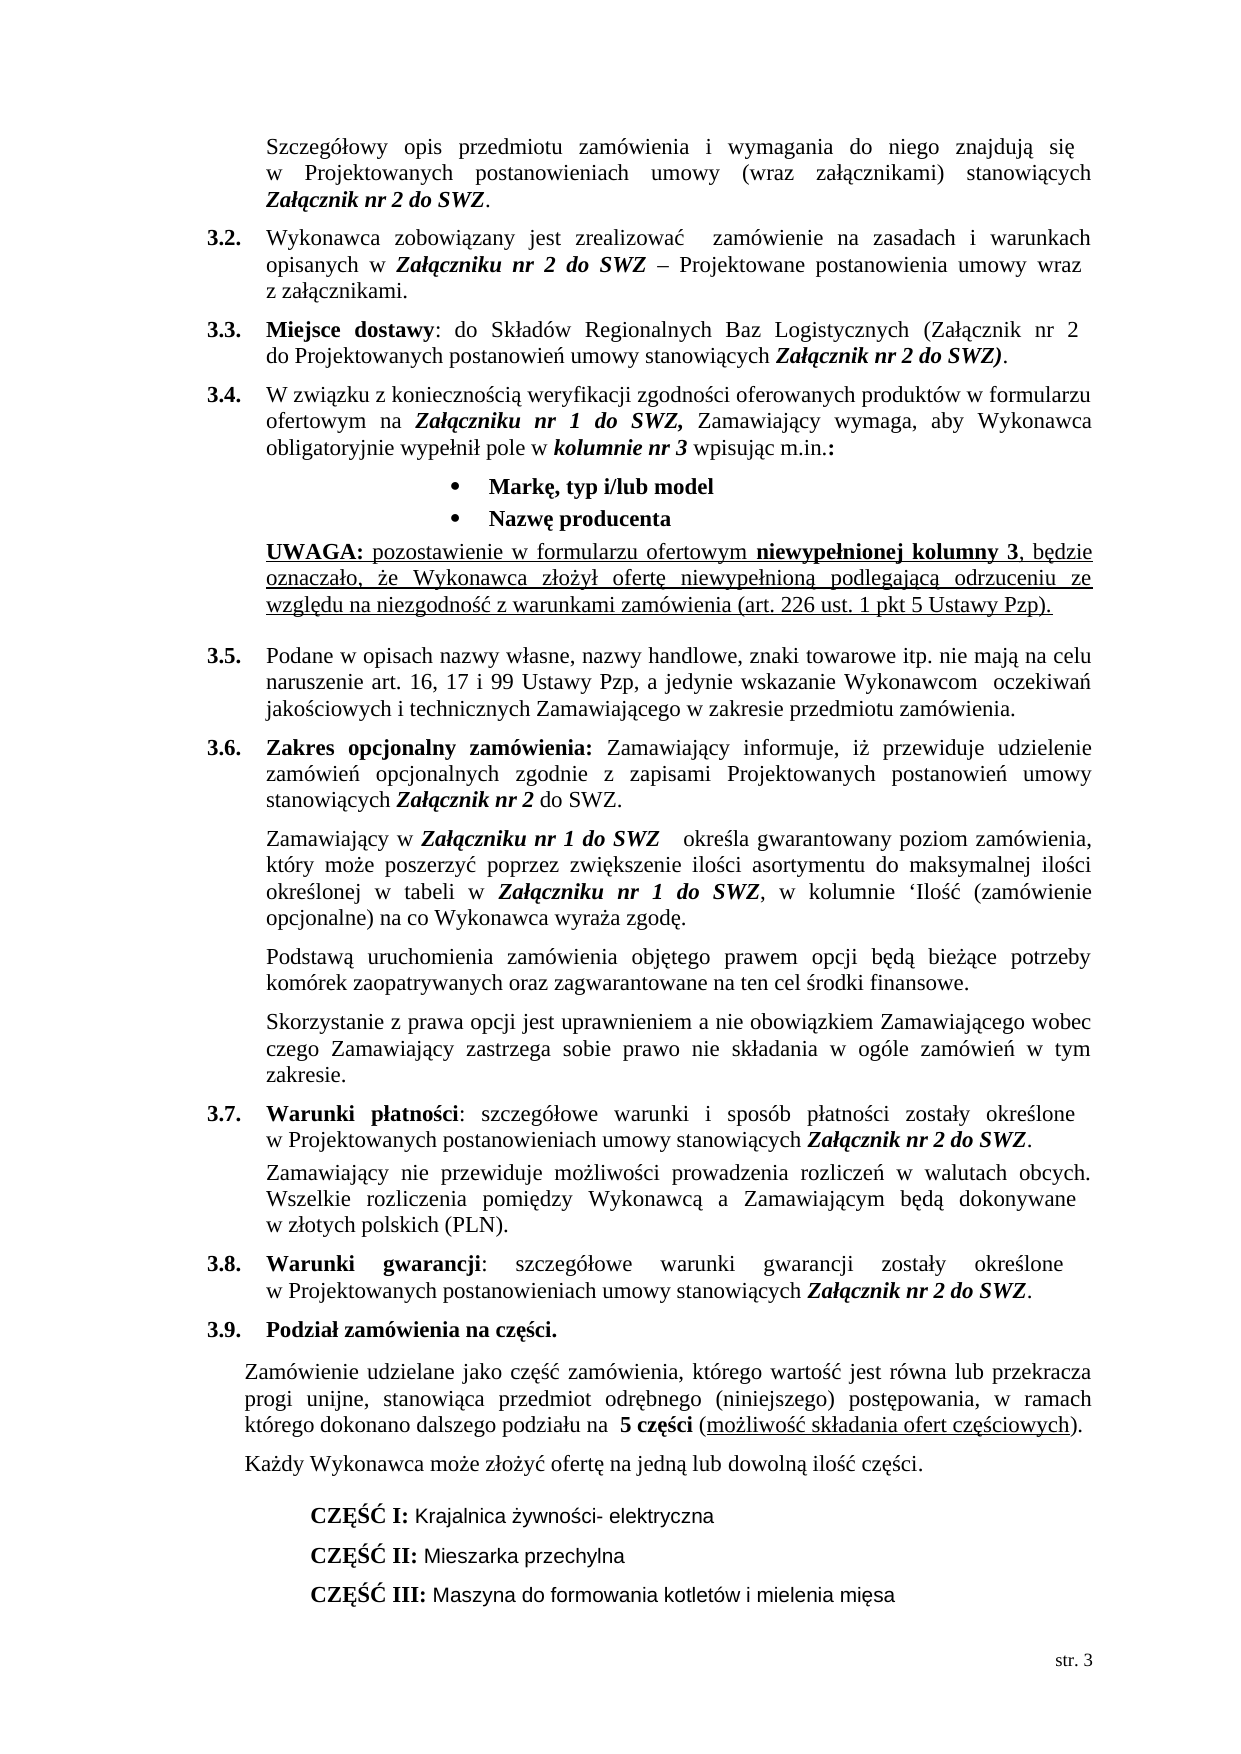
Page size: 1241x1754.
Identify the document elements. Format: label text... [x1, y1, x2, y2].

text CZĘŚĆ I: Krajalnica żywności- elektryczna [310, 1503, 1092, 1529]
list Miejsce dostawy: do Składów Regionalnych Baz Logistycznych (Załącznik nr 2 do Projektowanych postanowień umowy stanowiących Załącznik nr 2 do SWZ). [207, 316, 1092, 369]
list Podział zamówienia na części. [207, 1316, 1092, 1342]
text UWAGA: pozostawienie w formularzu ofertowym niewypełnionej kolumny 3, będzie oznaczało, że Wykonawca złożył ofertę niewypełnioną podlegającą odrzuceniu ze względu na niezgodność z warunkami zamówienia (art. 226 ust. 1 pkt 5 Ustawy Pzp). [266, 538, 1092, 561]
text Zamawiający nie przewiduje możliwości prowadzenia rozliczeń w walutach obcych. Wszelkie rozliczenia pomiędzy Wykonawcą a Zamawiającym będą dokonywane w złotych polskich (PLN). [266, 1159, 1092, 1238]
list Zakres opcjonalny zamówienia: Zamawiający informuje, iż przewiduje udzielenie zamówień opcjonalnych zgodnie z zapisami Projektowanych postanowień umowy stanowiących Załącznik nr 2 do SWZ. [207, 734, 1092, 813]
text Szczegółowy opis przedmiotu zamówienia i wymagania do niego znajdują się w Projektowanych postanowieniach umowy (wraz załącznikami) stanowiących Załącznik nr 2 do SWZ. [266, 133, 1092, 212]
list W związku z koniecznością weryfikacji zgodności oferowanych produktów w formularzu ofertowym na Załączniku nr 1 do SWZ, Zamawiający wymaga, aby Wykonawca obligatoryjnie wypełnił pole w kolumnie nr 3 wpisując m.in.: [207, 381, 1092, 460]
text Skorzystanie z prawa opcji jest uprawnieniem a nie obowiązkiem Zamawiającego wobec czego Zamawiający zastrzega sobie prawo nie składania w ogóle zamówień w tym zakresie. [266, 1008, 1092, 1087]
list Warunki płatności: szczegółowe warunki i sposób płatności zostały określone w Projektowanych postanowieniach umowy stanowiących Załącznik nr 2 do SWZ. [207, 1100, 1092, 1153]
text UWAGA: pozostawienie w formularzu ofertowym niewypełnionej kolumny 3, będzie oznaczało, że Wykonawca złożył ofertę niewypełnioną podlegającą odrzuceniu ze względu na niezgodność z warunkami zamówienia (art. 226 ust. 1 pkt 5 Ustawy Pzp). [266, 589, 1092, 617]
list Nazwę producenta [451, 505, 1092, 532]
text Podstawą uruchomienia zamówienia objętego prawem opcji będą bieżące potrzeby komórek zaopatrywanych oraz zagwarantowane na ten cel środki finansowe. [266, 943, 1092, 996]
text Zamówienie udzielane jako część zamówienia, którego wartość jest równa lub przekracza progi unijne, stanowiąca przedmiot odrębnego (niniejszego) postępowania, w ramach którego dokonano dalszego podziału na 5 części (możliwość składania ofert częściowych). [244, 1358, 1092, 1437]
text Zamawiający w Załączniku nr 1 do SWZ określa gwarantowany poziom zamówienia, który może poszerzyć poprzez zwiększenie ilości asortymentu do maksymalnej ilości określonej w tabeli w Załączniku nr 1 do SWZ, w kolumnie ‘Ilość (zamówienie opcjonalne) na co Wykonawca wyraża zgodę. [266, 825, 1092, 931]
text Każdy Wykonawca może złożyć ofertę na jedną lub dowolną ilość części. [244, 1450, 1092, 1476]
list Markę, typ i/lub model [451, 473, 1092, 499]
text UWAGA: pozostawienie w formularzu ofertowym niewypełnionej kolumny 3, będzie oznaczało, że Wykonawca złożył ofertę niewypełnioną podlegającą odrzuceniu ze względu na niezgodność z warunkami zamówienia (art. 226 ust. 1 pkt 5 Ustawy Pzp). [266, 562, 1092, 587]
list Podane w opisach nazwy własne, nazwy handlowe, znaki towarowe itp. nie mają na celu naruszenie art. 16, 17 i 99 Ustawy Pzp, a jedynie wskazanie Wykonawcom oczekiwań jakościowych i technicznych Zamawiającego w zakresie przedmiotu zamówienia. [207, 642, 1092, 721]
list Wykonawca zobowiązany jest zrealizować zamówienie na zasadach i warunkach opisanych w Załączniku nr 2 do SWZ – Projektowane postanowienia umowy wraz z załącznikami. [207, 224, 1092, 303]
text CZĘŚĆ II: Mieszarka przechylna [310, 1542, 1092, 1568]
list Warunki gwarancji: szczegółowe warunki gwarancji zostały określone w Projektowanych postanowieniach umowy stanowiących Załącznik nr 2 do SWZ. [207, 1250, 1092, 1303]
text CZĘŚĆ III: Maszyna do formowania kotletów i mielenia mięsa [310, 1582, 1092, 1608]
